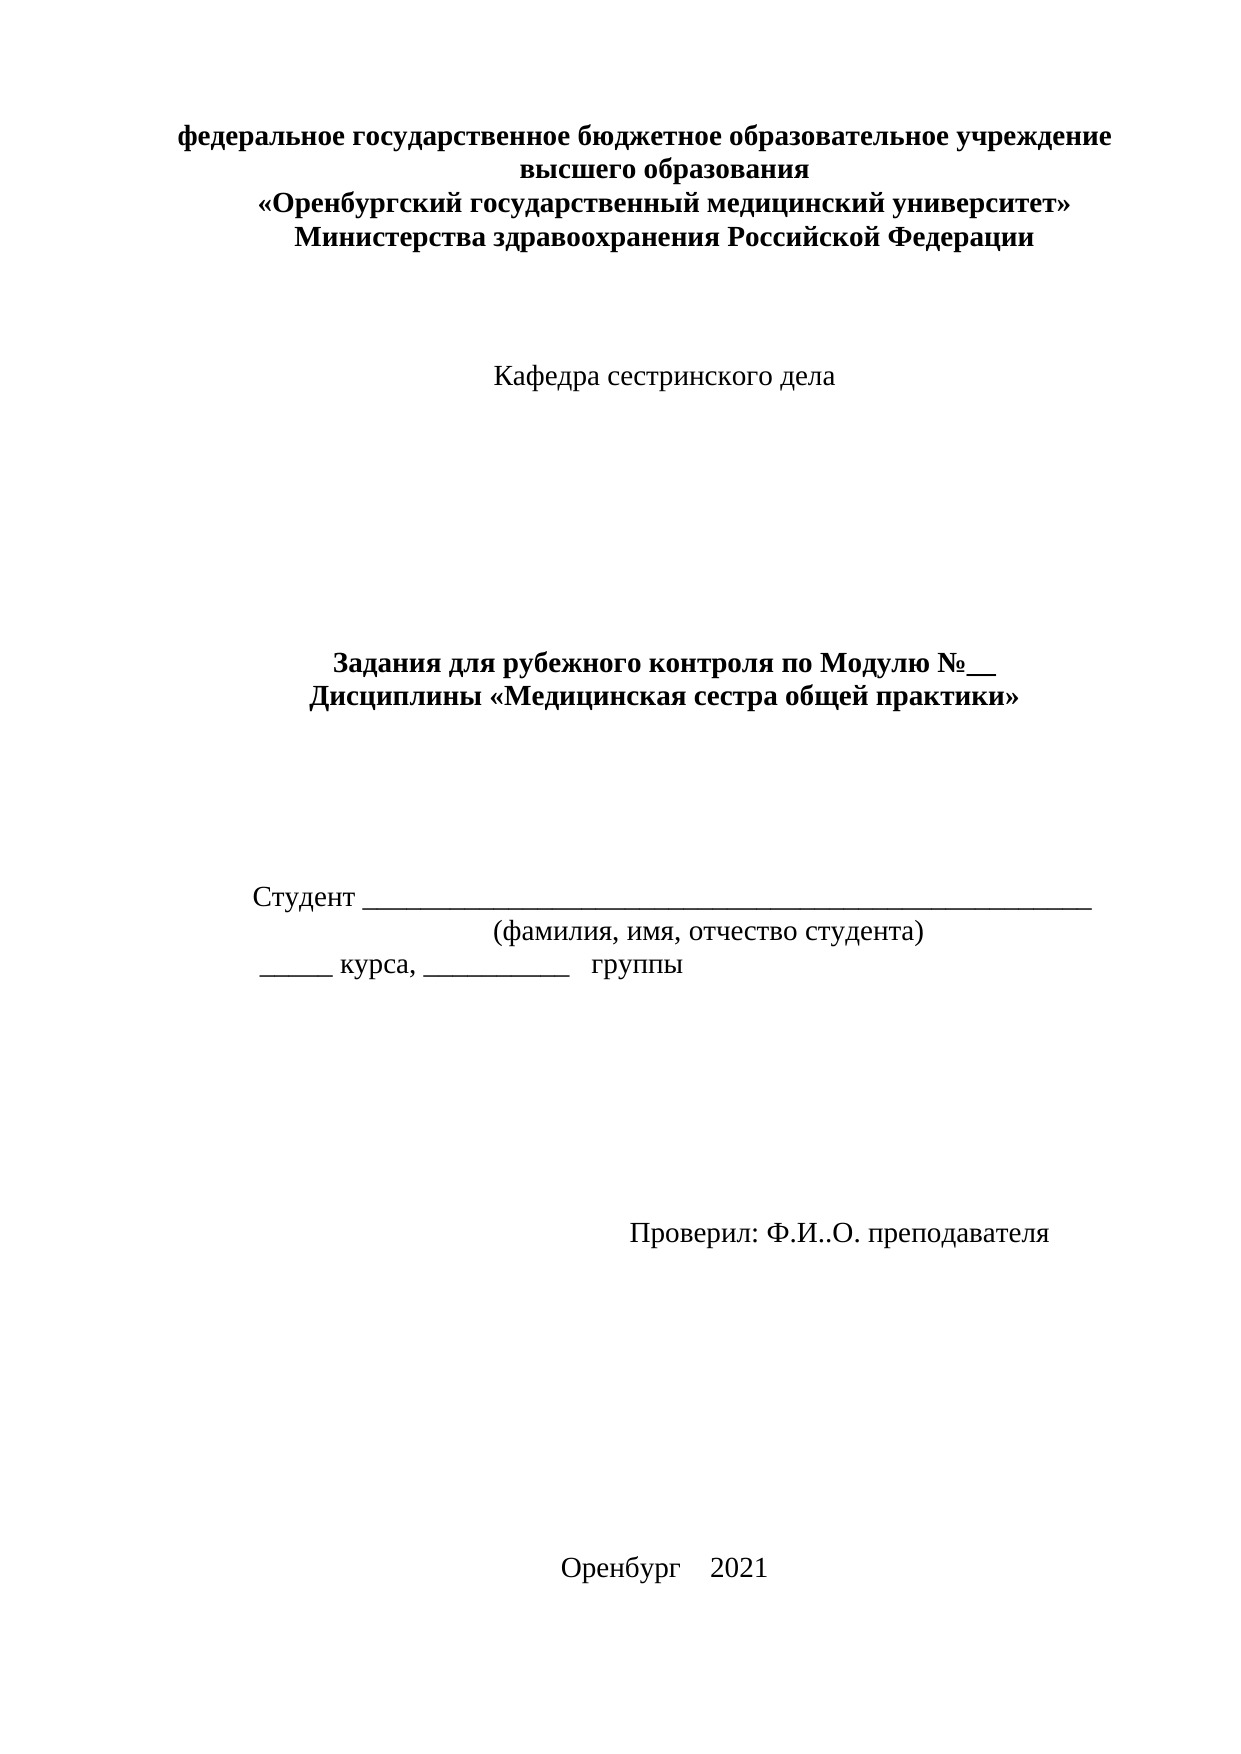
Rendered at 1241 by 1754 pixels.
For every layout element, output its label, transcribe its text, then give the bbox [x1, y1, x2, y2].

text федеральное государственное бюджетное образовательное учреждение [177, 118, 1152, 152]
text Дисциплины «Медицинская сестра общей практики» [177, 678, 1152, 712]
text высшего образования [177, 152, 1152, 185]
text Проверил: Ф.И..О. преподавателя [177, 1215, 1152, 1248]
text «Оренбургский государственный медицинский университет» [177, 185, 1152, 219]
text Министерства здравоохранения Российской Федерации [177, 219, 1152, 252]
text _____ курса, __________ группы [177, 947, 1152, 980]
text Кафедра сестринского дела [536, 368, 1152, 389]
text Оренбург 2021 [177, 1550, 1152, 1584]
text (фамилия, имя, отчество студента) [177, 913, 1152, 947]
text Кафедра сестринского дела [177, 368, 533, 389]
text Студент __________________________________________________ [177, 879, 1152, 913]
text Задания для рубежного контроля по Модулю №__ [177, 645, 1152, 678]
